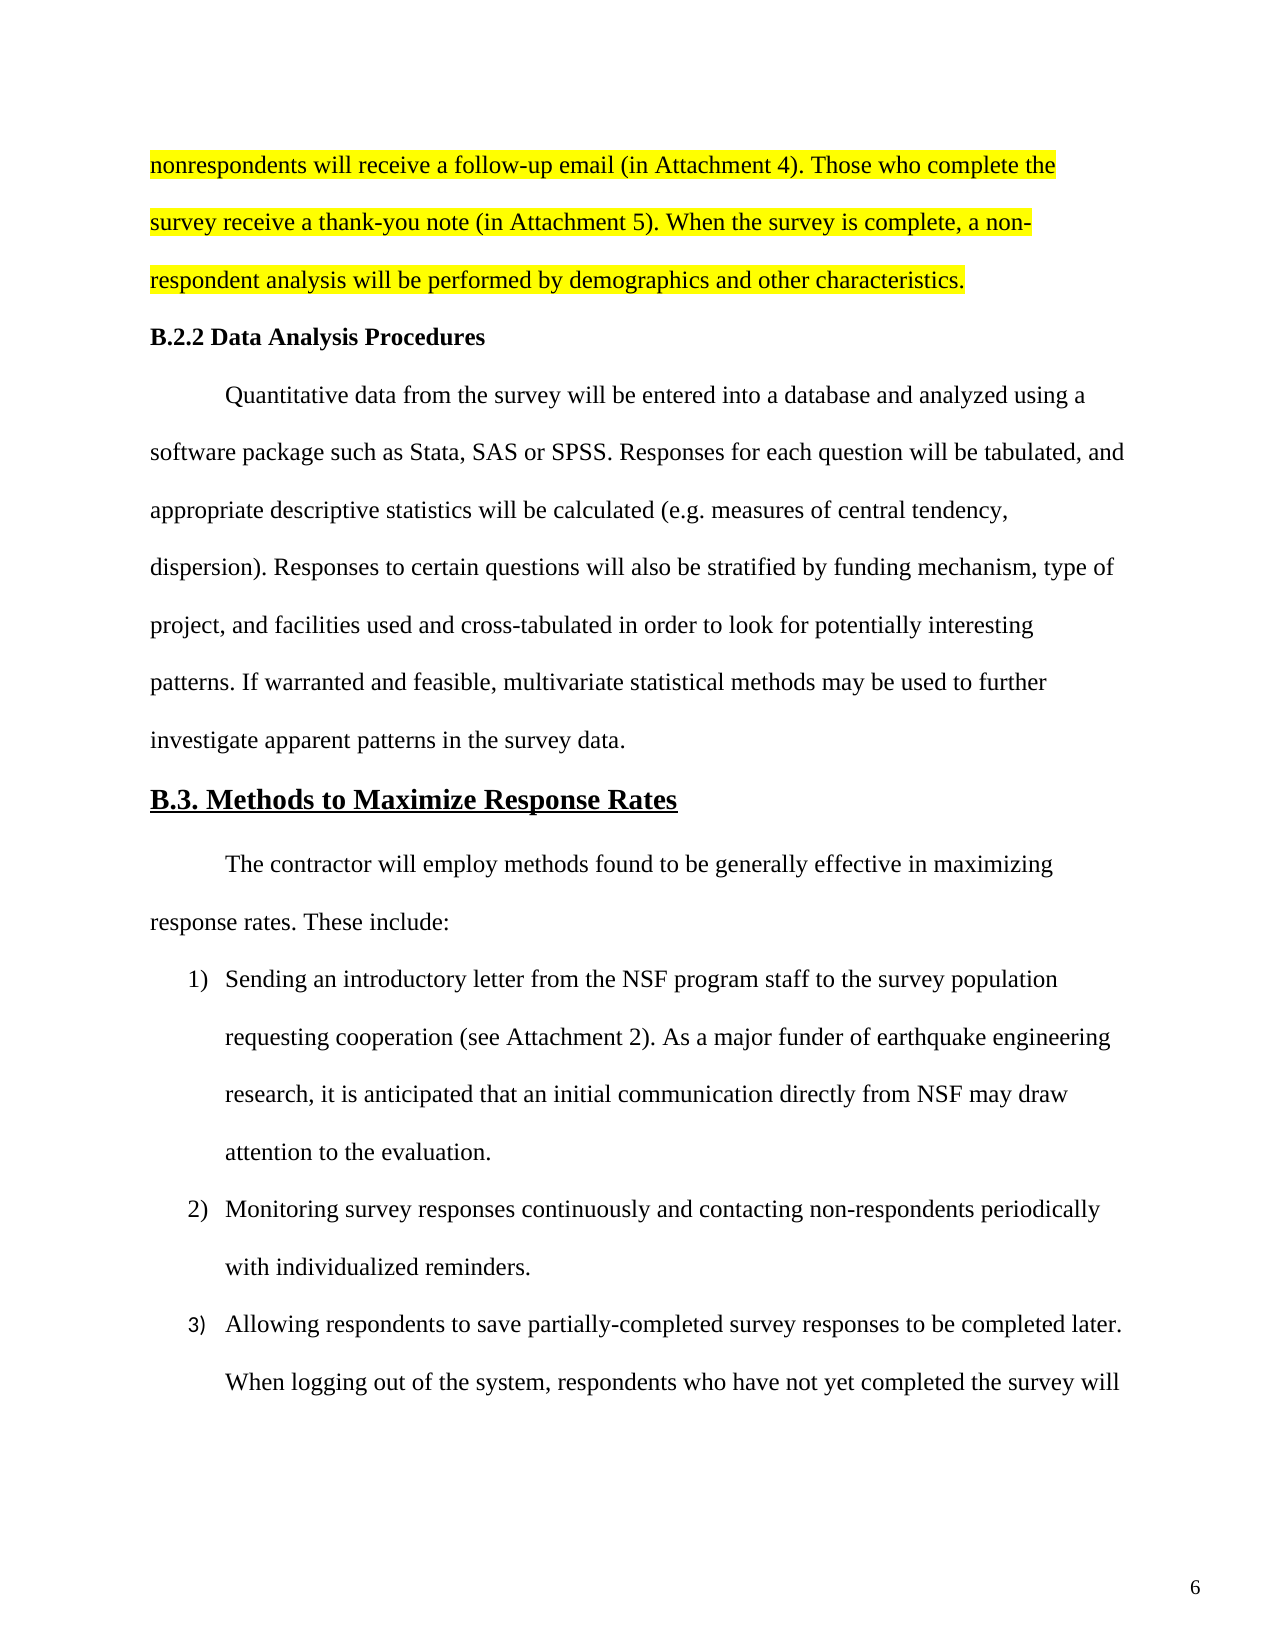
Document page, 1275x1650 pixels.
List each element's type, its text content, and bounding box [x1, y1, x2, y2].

list Monitoring survey responses continuously and contacting non-respondents periodically with individualized reminders. [187, 1194, 1125, 1281]
text The contractor will employ methods found to be generally effective in maximizing response rates. These include: [150, 849, 1125, 936]
list Sending an introductory letter from the NSF program staff to the survey population requesting cooperation (see Attachment 2). As a major funder of earthquake engineering research, it is anticipated that an initial communication directly from NSF may draw attention to the evaluation. [187, 964, 1125, 1166]
text B.2.2 Data Analysis Procedures [150, 322, 1125, 351]
text Quantitative data from the survey will be entered into a database and analyzed using a software package such as Stata, SAS or SPSS. Responses for each question will be tabulated, and appropriate descriptive statistics will be calculated (e.g. measures of central tendency, dispersion). Responses to certain questions will also be stratified by funding mechanism, type of project, and facilities used and cross-tabulated in order to look for potentially interesting patterns. If warranted and feasible, multivariate statistical methods may be used to further investigate apparent patterns in the survey data. [150, 380, 1125, 754]
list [187, 1309, 1125, 1396]
subtitle B.3. Methods to Maximize Response Rates [150, 782, 1125, 816]
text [150, 150, 1125, 294]
